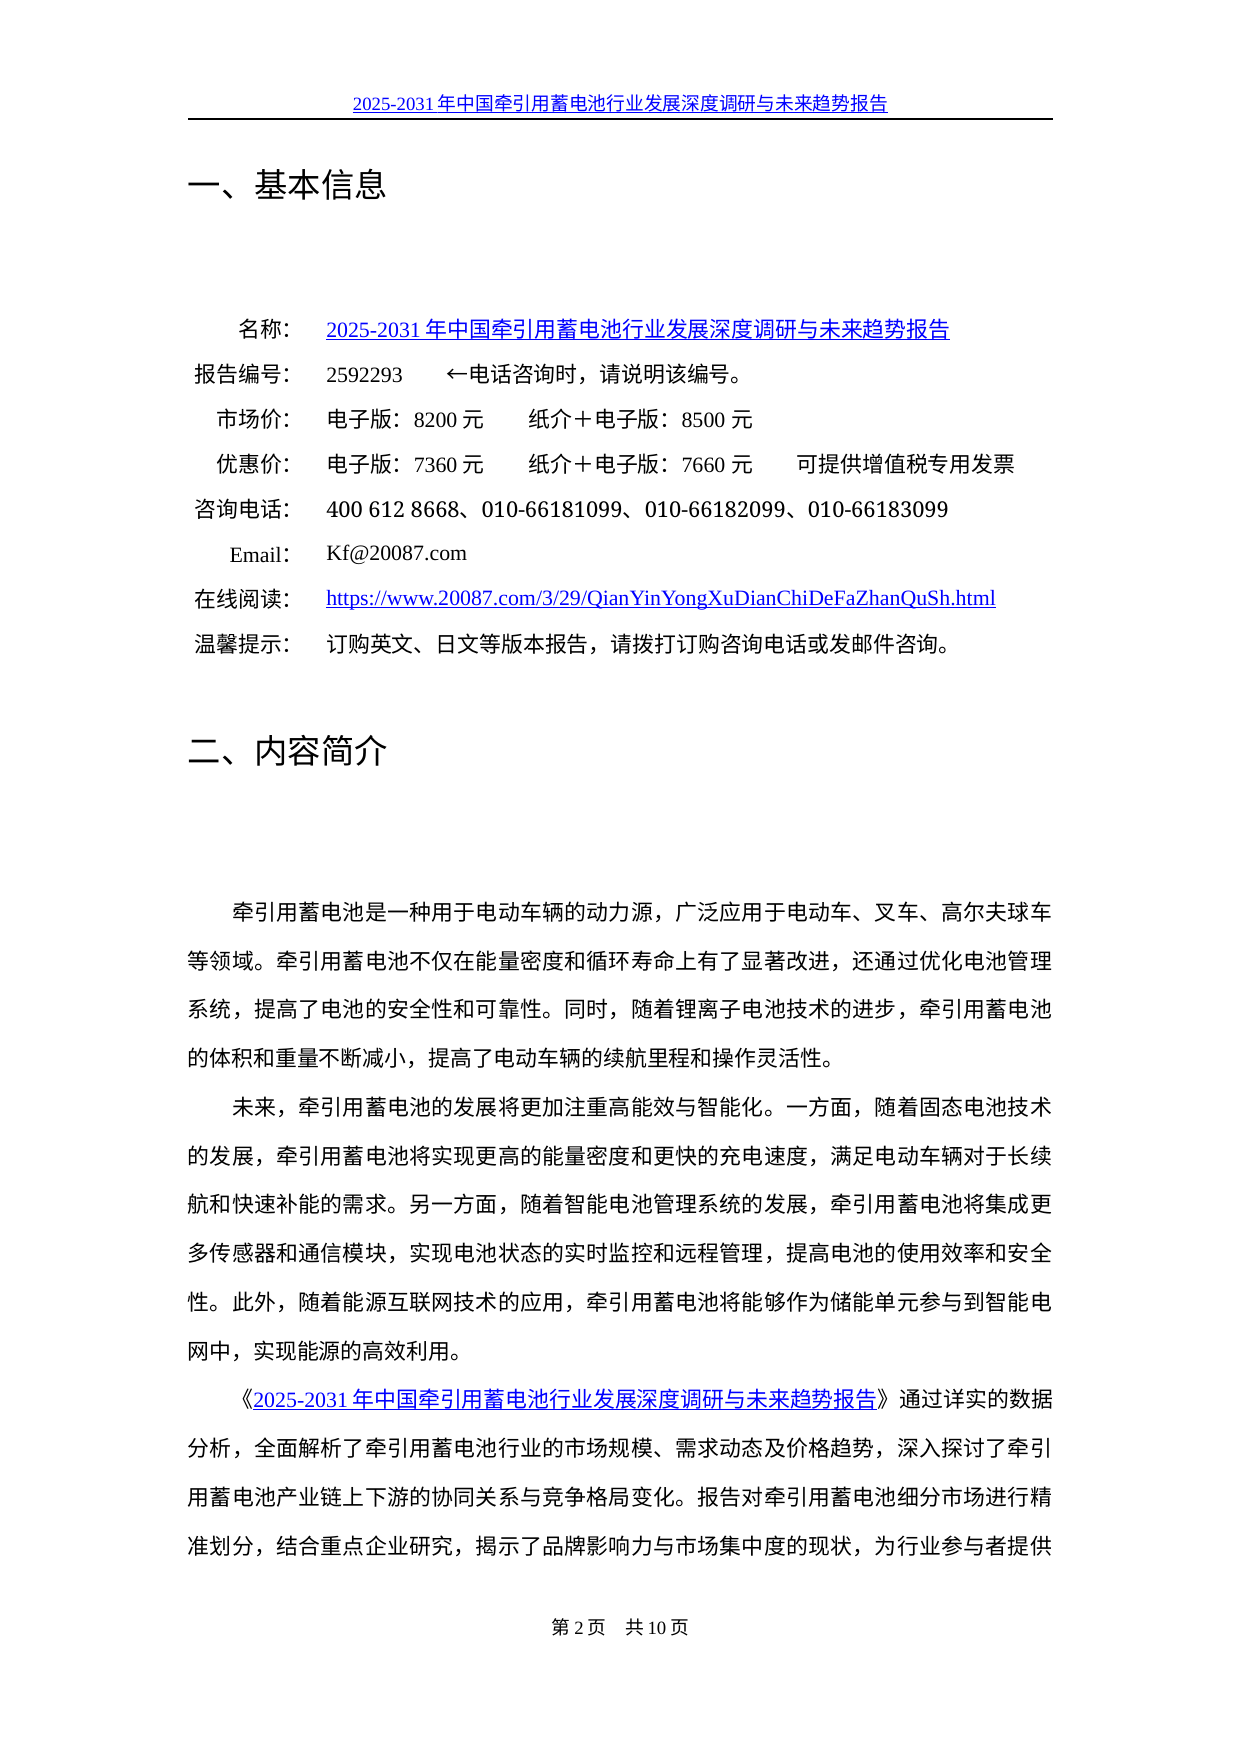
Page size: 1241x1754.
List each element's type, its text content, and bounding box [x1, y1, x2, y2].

table_cell 2592293 ←电话咨询时，请说明该编号。 [315, 357, 1073, 402]
table_cell 咨询电话： [167, 492, 315, 537]
table_cell 市场价： [167, 402, 315, 447]
table_cell [315, 582, 1073, 627]
table_header 2025-2031年中国牵引用蓄电池行业发展深度调研与未来趋势报告 [315, 312, 1073, 357]
table_header 名称： [167, 312, 315, 357]
table_cell 报告编号： [167, 357, 315, 402]
table_cell Email： [167, 537, 315, 582]
title 一、基本信息 [187, 150, 1053, 215]
title 二、内容简介 [187, 717, 1053, 782]
table_cell 温馨提示： [167, 627, 315, 672]
table_cell 电子版：7360 元 纸介＋电子版：7660 元 可提供增值税专用发票 [315, 447, 1073, 492]
table_cell 订购英文、日文等版本报告，请拨打订购咨询电话或发邮件咨询。 [315, 627, 1073, 672]
table_cell 电子版：8200 元 纸介＋电子版：8500 元 [315, 402, 1073, 447]
table_cell 优惠价： [167, 447, 315, 492]
table_cell Kf@20087.com [315, 537, 1073, 582]
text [187, 894, 1053, 1561]
table_cell 400 612 8668、010-66181099、010-66182099、010-66183099 [315, 492, 1073, 537]
table_cell 在线阅读： [167, 582, 315, 627]
